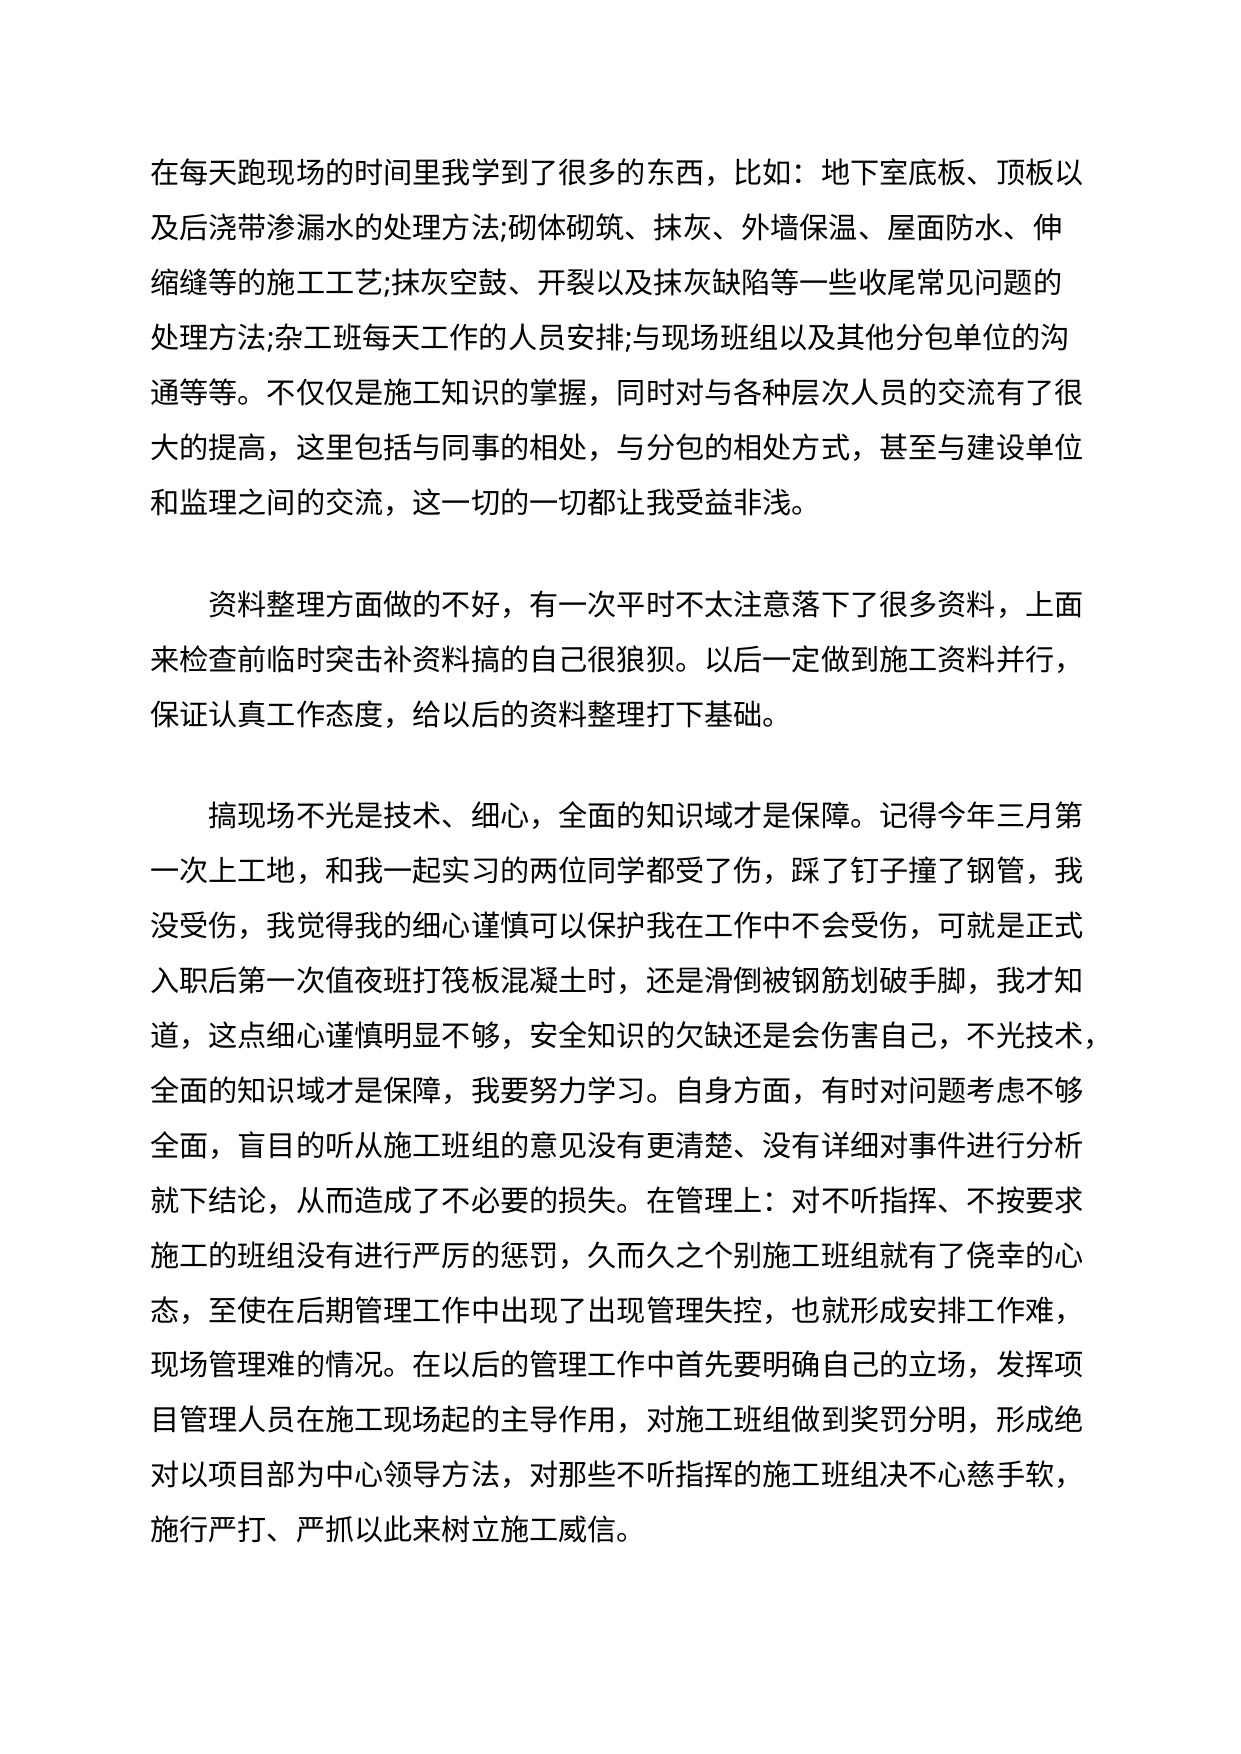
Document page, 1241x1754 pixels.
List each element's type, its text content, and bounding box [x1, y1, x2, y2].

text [150, 150, 1090, 522]
text 搞现场不光是技术、细心，全面的知识域才是保障。记得今年三月第一次上工地，和我一起实习的两位同学都受了伤，踩了钉子撞了钢管，我没受伤，我觉得我的细心谨慎可以保护我在工作中不会受伤，可就是正式入职后第一次值夜班打筏板混凝土时，还是滑倒被钢筋划破手脚，我才知道，这点细心谨慎明显不够，安全知识的欠缺还是会伤害自己，不光技术，全面的知识域才是保障，我要努力学习。自身方面，有时对问题考虑不够全面，盲目的听从施工班组的意见没有更清楚、没有详细对事件进行分析就下结论，从而造成了不必要的损失。在管理上：对不听指挥、不按要求施工的班组没有进行严厉的惩罚，久而久之个别施工班组就有了侥幸的心态，至使在后期管理工作中出现了出现管理失控，也就形成安排工作难，现场管理难的情况。在以后的管理工作中首先要明确自己的立场，发挥项目管理人员在施工现场起的主导作用，对施工班组做到奖罚分明，形成绝对以项目部为中心领导方法，对那些不听指挥的施工班组决不心慈手软，施行严打、严抓以此来树立施工威信。 [150, 793, 1090, 1549]
text 资料整理方面做的不好，有一次平时不太注意落下了很多资料，上面来检查前临时突击补资料搞的自己很狼狈。以后一定做到施工资料并行，保证认真工作态度，给以后的资料整理打下基础。 [150, 581, 1090, 733]
